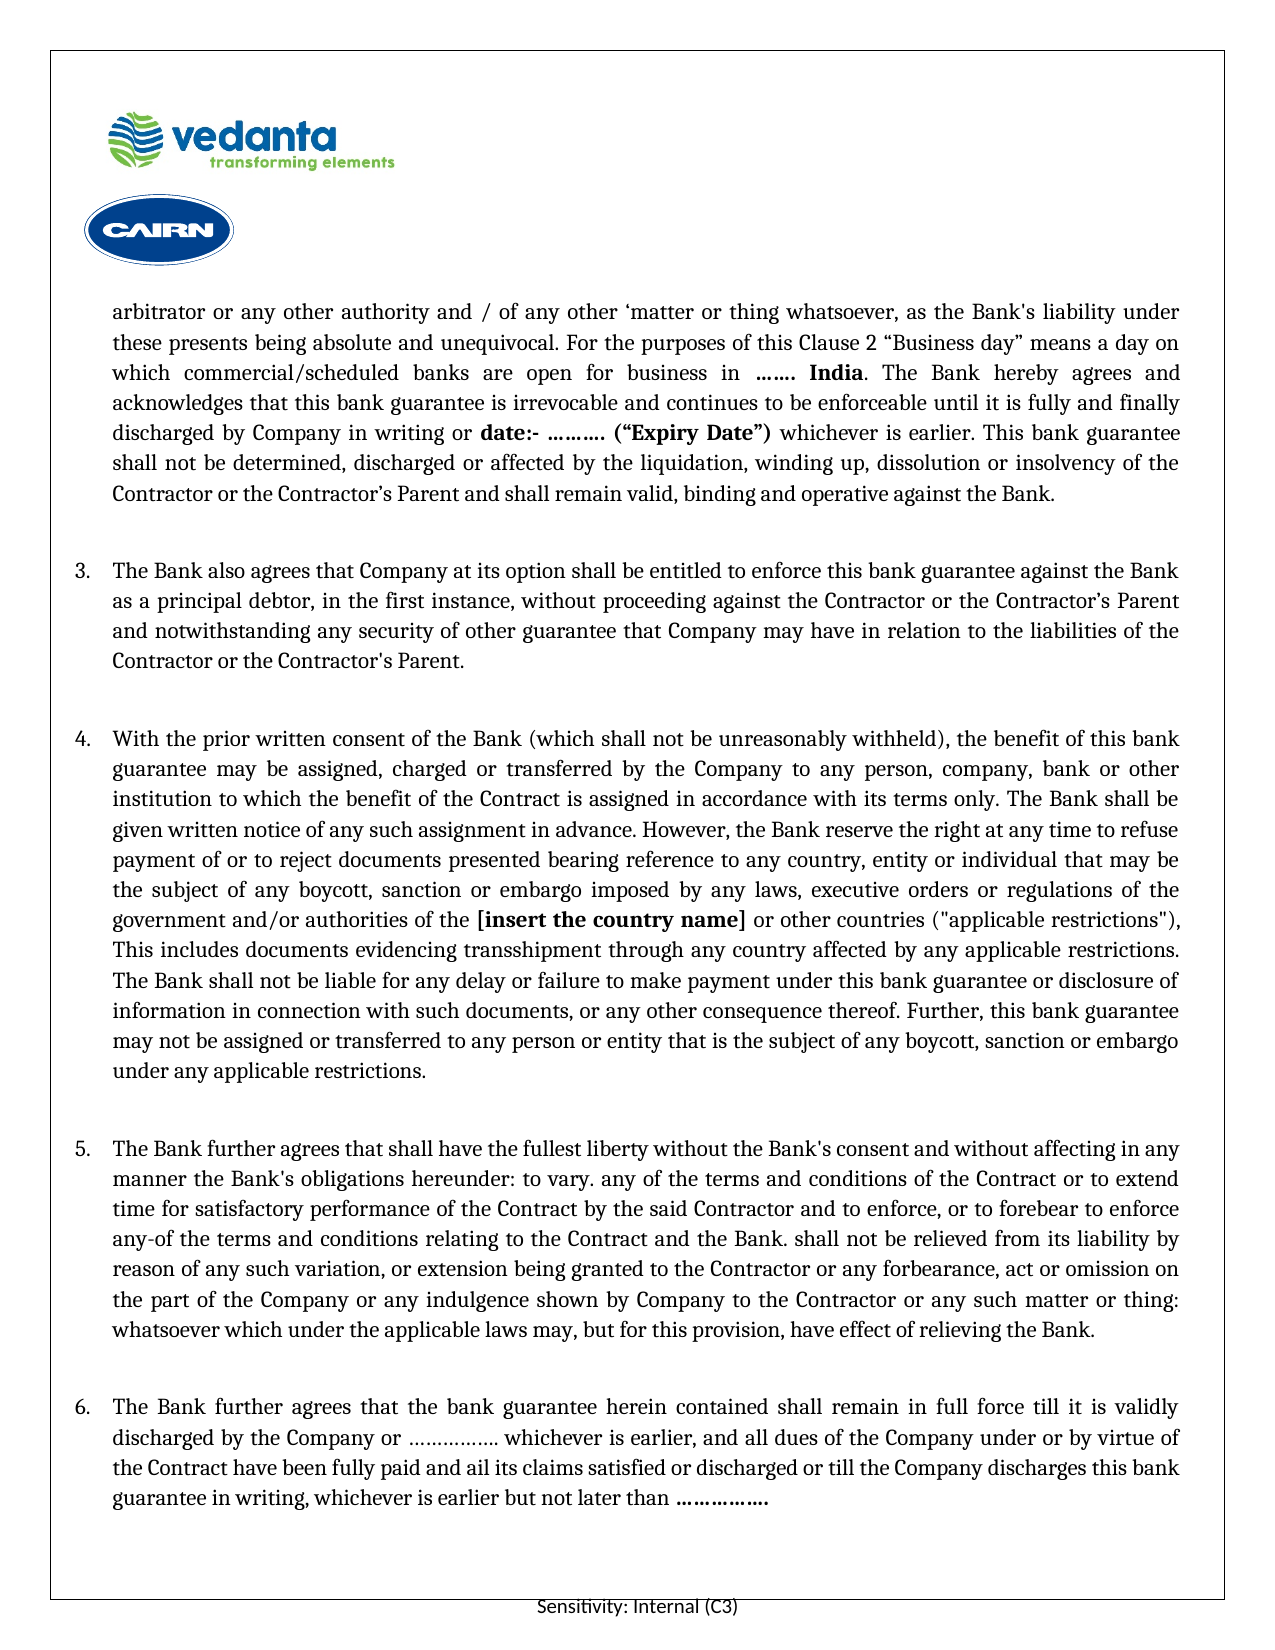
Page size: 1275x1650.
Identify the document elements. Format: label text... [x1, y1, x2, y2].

list The Bank further agrees that the bank guarantee herein contained shall remain in full force till it is validly discharged by the Company or ……………. whichever is earlier, and all dues of the Company under or by virtue of the Contract have been fully paid and ail its claims satisfied or discharged or till the Company discharges this bank guarantee in writing, whichever is earlier but not later than ……………. [75, 1394, 1181, 1511]
list The Bank further agrees that shall have the fullest liberty without the Bank's consent and without affecting in any manner the Bank's obligations hereunder: to vary. any of the terms and conditions of the Contract or to extend time for satisfactory performance of the Contract by the said Contractor and to enforce, or to forebear to enforce any-of the terms and conditions relating to the Contract and the Bank. shall not be relieved from its liability by reason of any such variation, or extension being granted to the Contractor or any forbearance, act or omission on the part of the Company or any indulgence shown by Company to the Contractor or any such matter or thing: whatsoever which under the applicable laws may, but for this provision, have effect of relieving the Bank. [75, 1135, 1181, 1343]
list With the prior written consent of the Bank (which shall not be unreasonably withheld), the benefit of this bank guarantee may be assigned, charged or transferred by the Company to any person, company, bank or other institution to which the benefit of the Contract is assigned in accordance with its terms only. The Bank shall be given written notice of any such assignment in advance. However, the Bank reserve the right at any time to refuse payment of or to reject documents presented bearing reference to any country, entity or individual that may be the subject of any boycott, sanction or embargo imposed by any laws, executive orders or regulations of the government and/or authorities of the [insert the country name] or other countries ("applicable restrictions"), This includes documents evidencing transshipment through any country affected by any applicable restrictions. The Bank shall not be liable for any delay or failure to make payment under this bank guarantee or disclosure of information in connection with such documents, or any other consequence thereof. Further, this bank guarantee may not be assigned or transferred to any person or entity that is the subject of any boycott, sanction or embargo under any applicable restrictions. [75, 726, 1181, 1084]
list The Bank also agrees that Company at its option shall be entitled to enforce this bank guarantee against the Bank as a principal debtor, in the first instance, without proceeding against the Contractor or the Contractor’s Parent and notwithstanding any security of other guarantee that Company may have in relation to the liabilities of the Contractor or the Contractor's Parent. [75, 558, 1181, 675]
picture [84, 87, 418, 195]
